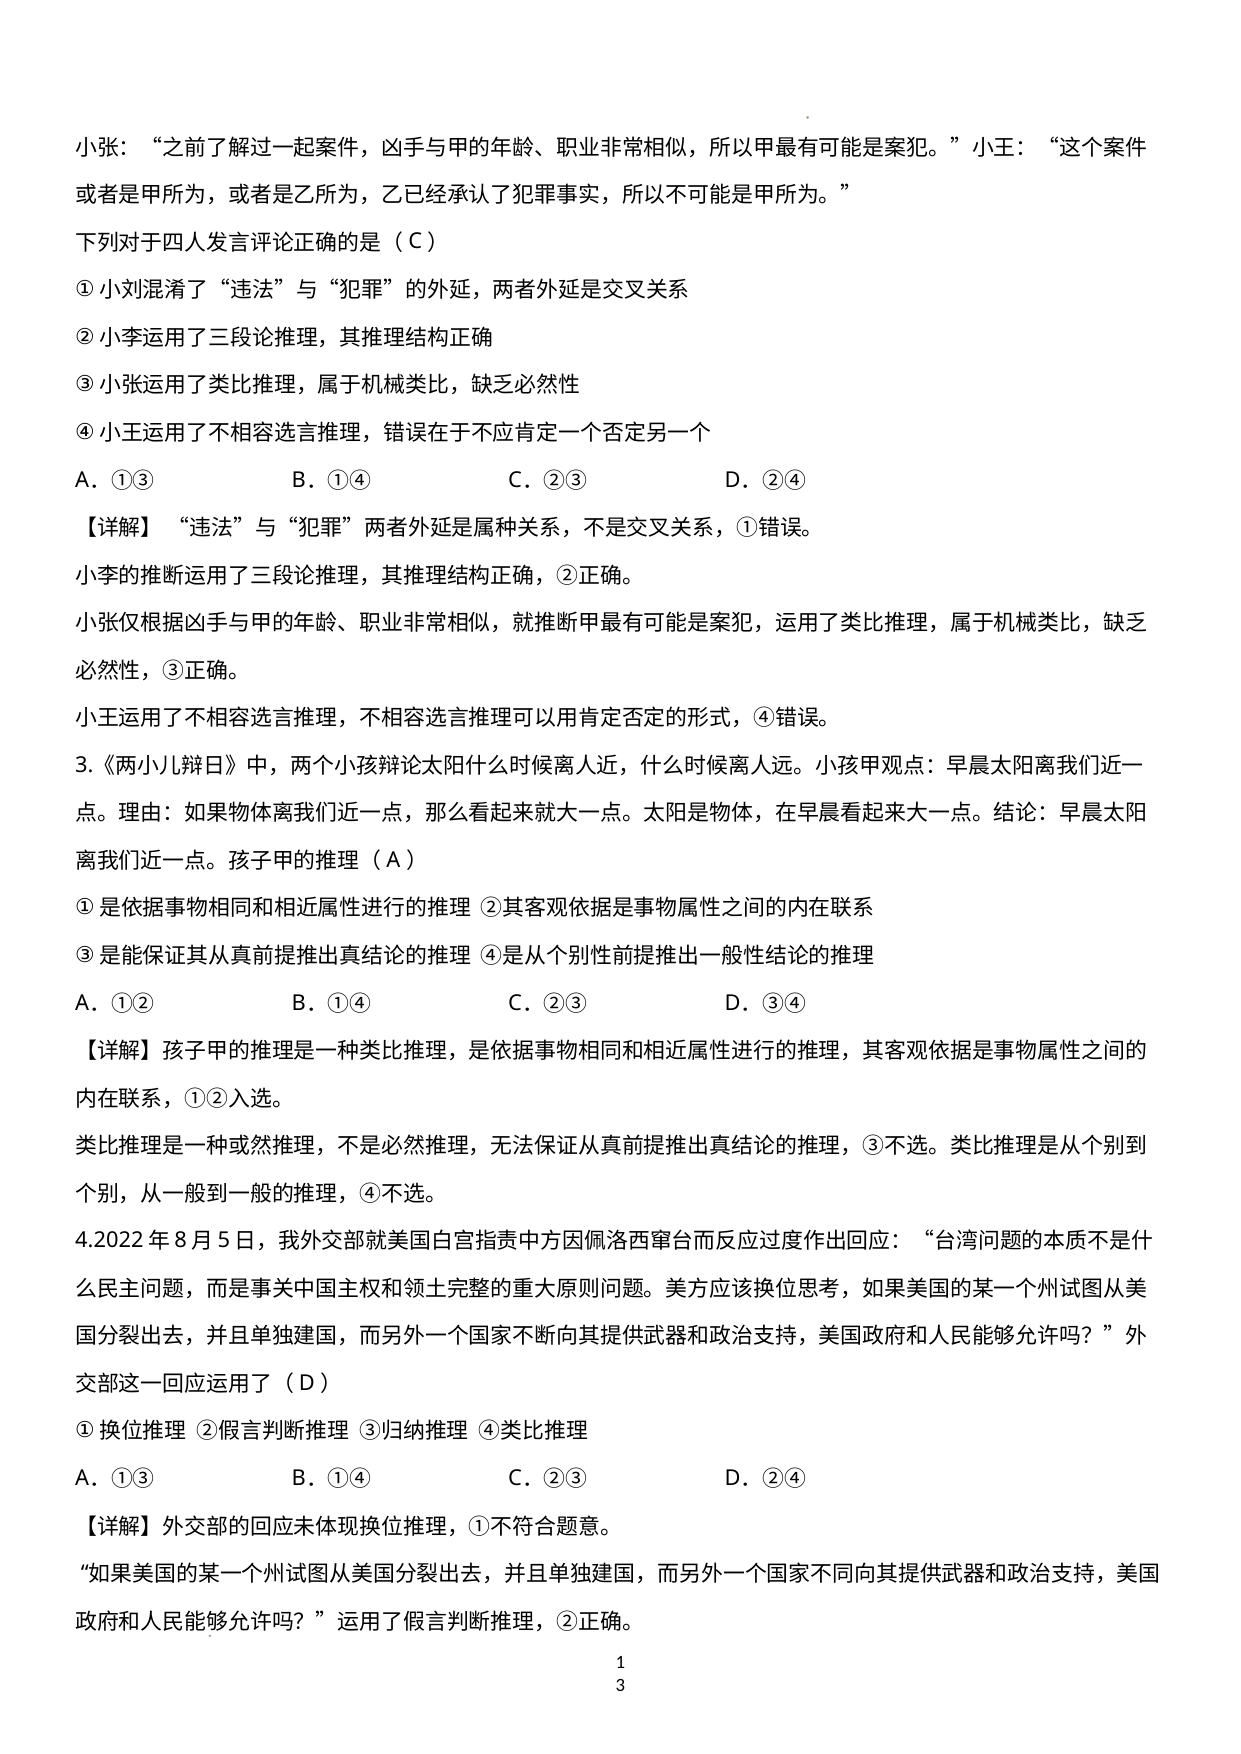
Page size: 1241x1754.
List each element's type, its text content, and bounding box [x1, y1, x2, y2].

text ④小王运用了不相容选言推理，错误在于不应肯定一个否定另一个 [75, 415, 1165, 447]
text 3.《两小儿辩日》中，两个小孩辩论太阳什么时候离人近，什么时候离人远。小孩甲观点：早晨太阳离我们近一点。理由：如果物体离我们近一点，那么看起来就大一点。太阳是物体，在早晨看起来大一点。结论：早晨太阳离我们近一点。孩子甲的推理（ A ） [75, 748, 1165, 874]
text A．①③ B．①④ C．②③ D．②④ [75, 463, 1165, 494]
text 小张仅根据凶手与甲的年龄、职业非常相似，就推断甲最有可能是案犯，运用了类比推理，属于机械类比，缺乏必然性，③正确。 [75, 605, 1165, 684]
text ①小刘混淆了“违法”与“犯罪”的外延，两者外延是交叉关系 [75, 272, 1165, 304]
text ①是依据事物相同和相近属性进行的推理 ②其客观依据是事物属性之间的内在联系 [75, 890, 1165, 922]
text A．①③ B．①④ C．②③ D．②④ [75, 1461, 1165, 1493]
text ①换位推理 ②假言判断推理 ③归纳推理 ④类比推理 [75, 1413, 1165, 1445]
text “如果美国的某一个州试图从美国分裂出去，并且单独建国，而另外一个国家不同向其提供武器和政治支持，美国政府和人民能够允许吗？”运用了假言判断推理，②正确。 [75, 1556, 1165, 1635]
text ③是能保证其从真前提推出真结论的推理 ④是从个别性前提推出一般性结论的推理 [75, 938, 1165, 970]
text ②小李运用了三段论推理，其推理结构正确 [75, 320, 1165, 352]
text 【详解】孩子甲的推理是一种类比推理，是依据事物相同和相近属性进行的推理，其客观依据是事物属性之间的内在联系，①②入选。 [75, 1033, 1165, 1112]
text A．①② B．①④ C．②③ D．③④ [75, 986, 1165, 1017]
text 类比推理是一种或然推理，不是必然推理，无法保证从真前提推出真结论的推理，③不选。类比推理是从个别到个别，从一般到一般的推理，④不选。 [75, 1128, 1165, 1207]
text 下列对于四人发言评论正确的是（ C ） [75, 224, 1165, 256]
text 【详解】 “违法”与“犯罪”两者外延是属种关系，不是交叉关系，①错误。 [75, 510, 1165, 542]
text 【详解】外交部的回应未体现换位推理，①不符合题意。 [75, 1509, 1165, 1540]
text ③小张运用了类比推理，属于机械类比，缺乏必然性 [75, 367, 1165, 399]
text 4.2022年8月5日，我外交部就美国白宫指责中方因佩洛西窜台而反应过度作出回应：“台湾问题的本质不是什么民主问题，而是事关中国主权和领土完整的重大原则问题。美方应该换位思考，如果美国的某一个州试图从美国分裂出去，并且单独建国，而另外一个国家不断向其提供武器和政治支持，美国政府和人民能够允许吗？”外交部这一回应运用了（ D ） [75, 1223, 1165, 1398]
text 小张：“之前了解过一起案件，凶手与甲的年龄、职业非常相似，所以甲最有可能是案犯。”小王：“这个案件或者是甲所为，或者是乙所为，乙已经承认了犯罪事实，所以不可能是甲所为。” [75, 129, 1165, 209]
text 小王运用了不相容选言推理，不相容选言推理可以用肯定否定的形式，④错误。 [75, 700, 1165, 732]
text 小李的推断运用了三段论推理，其推理结构正确，②正确。 [75, 558, 1165, 589]
